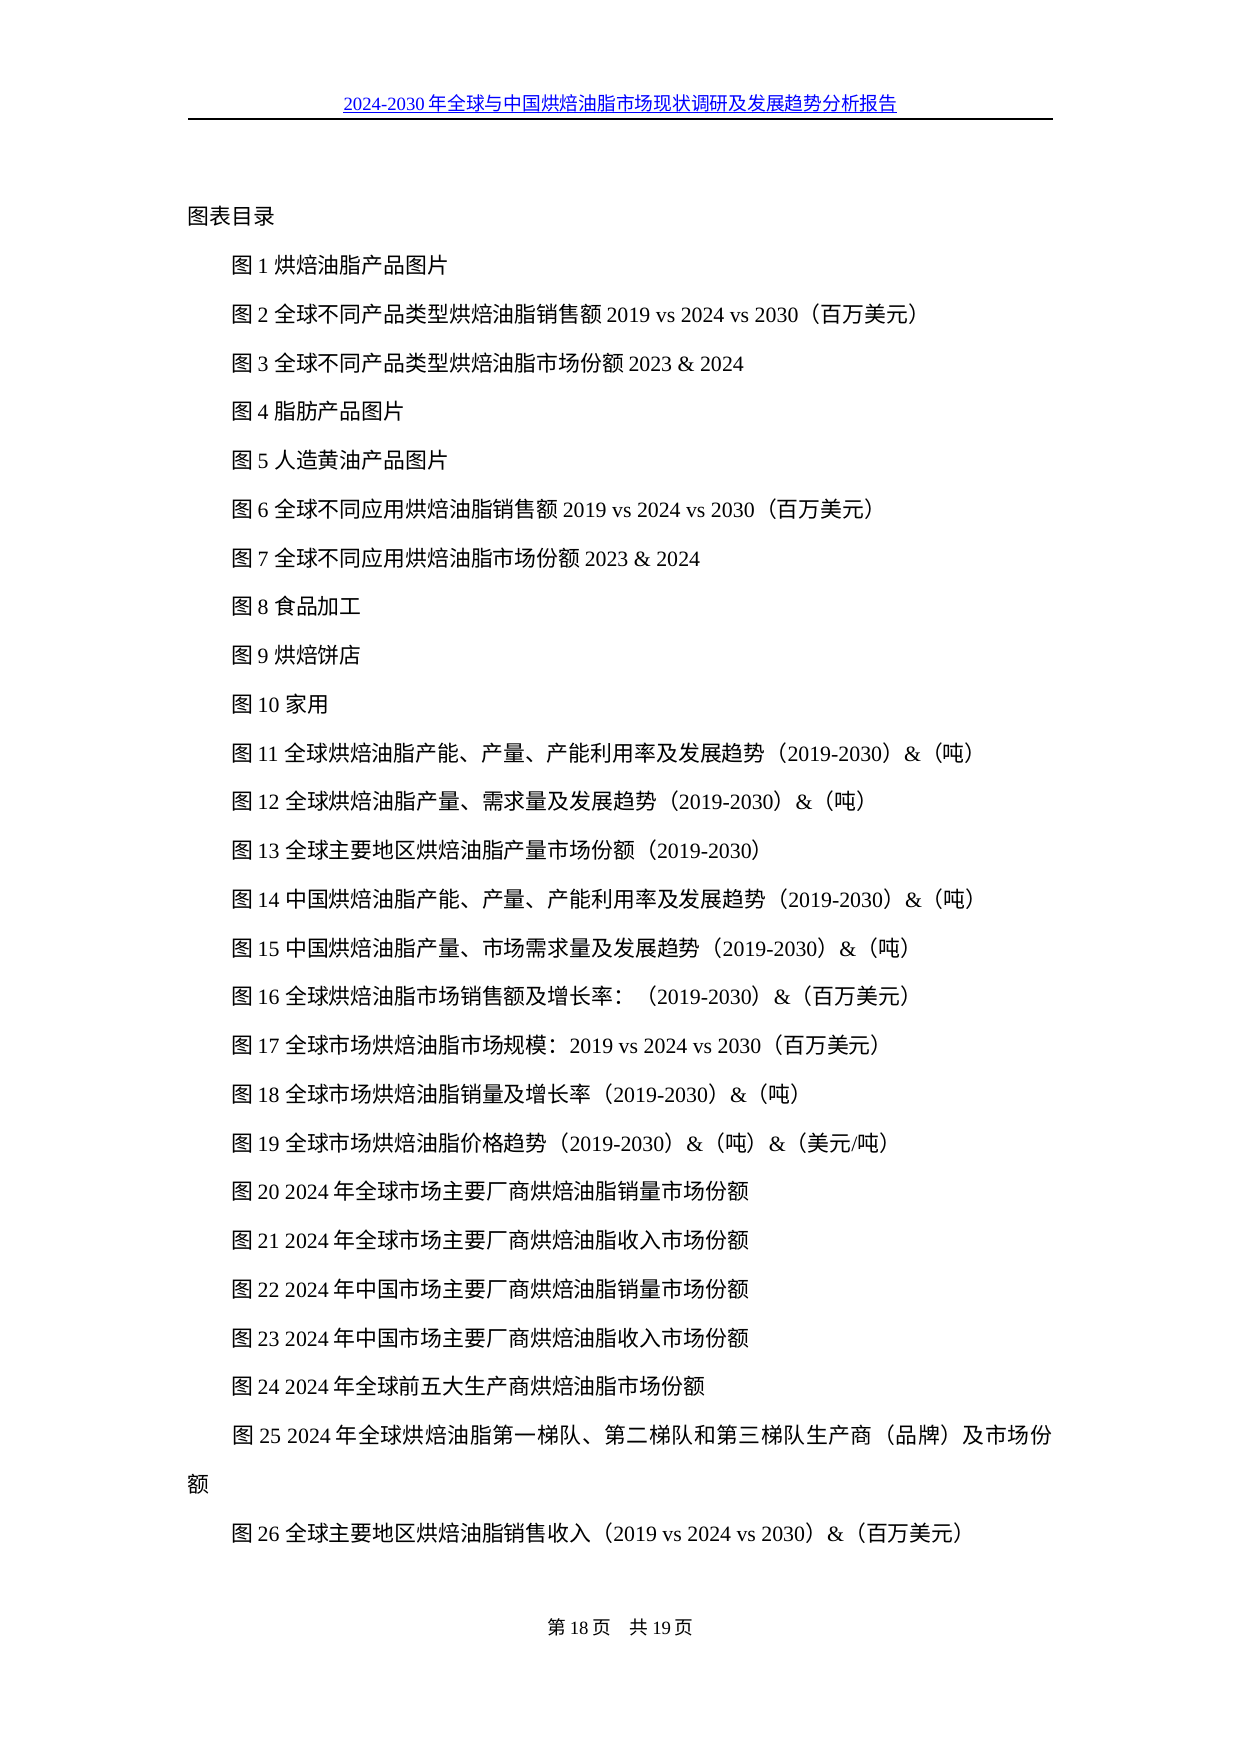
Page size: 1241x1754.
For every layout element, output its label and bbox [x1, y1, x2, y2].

text [187, 150, 1053, 1548]
